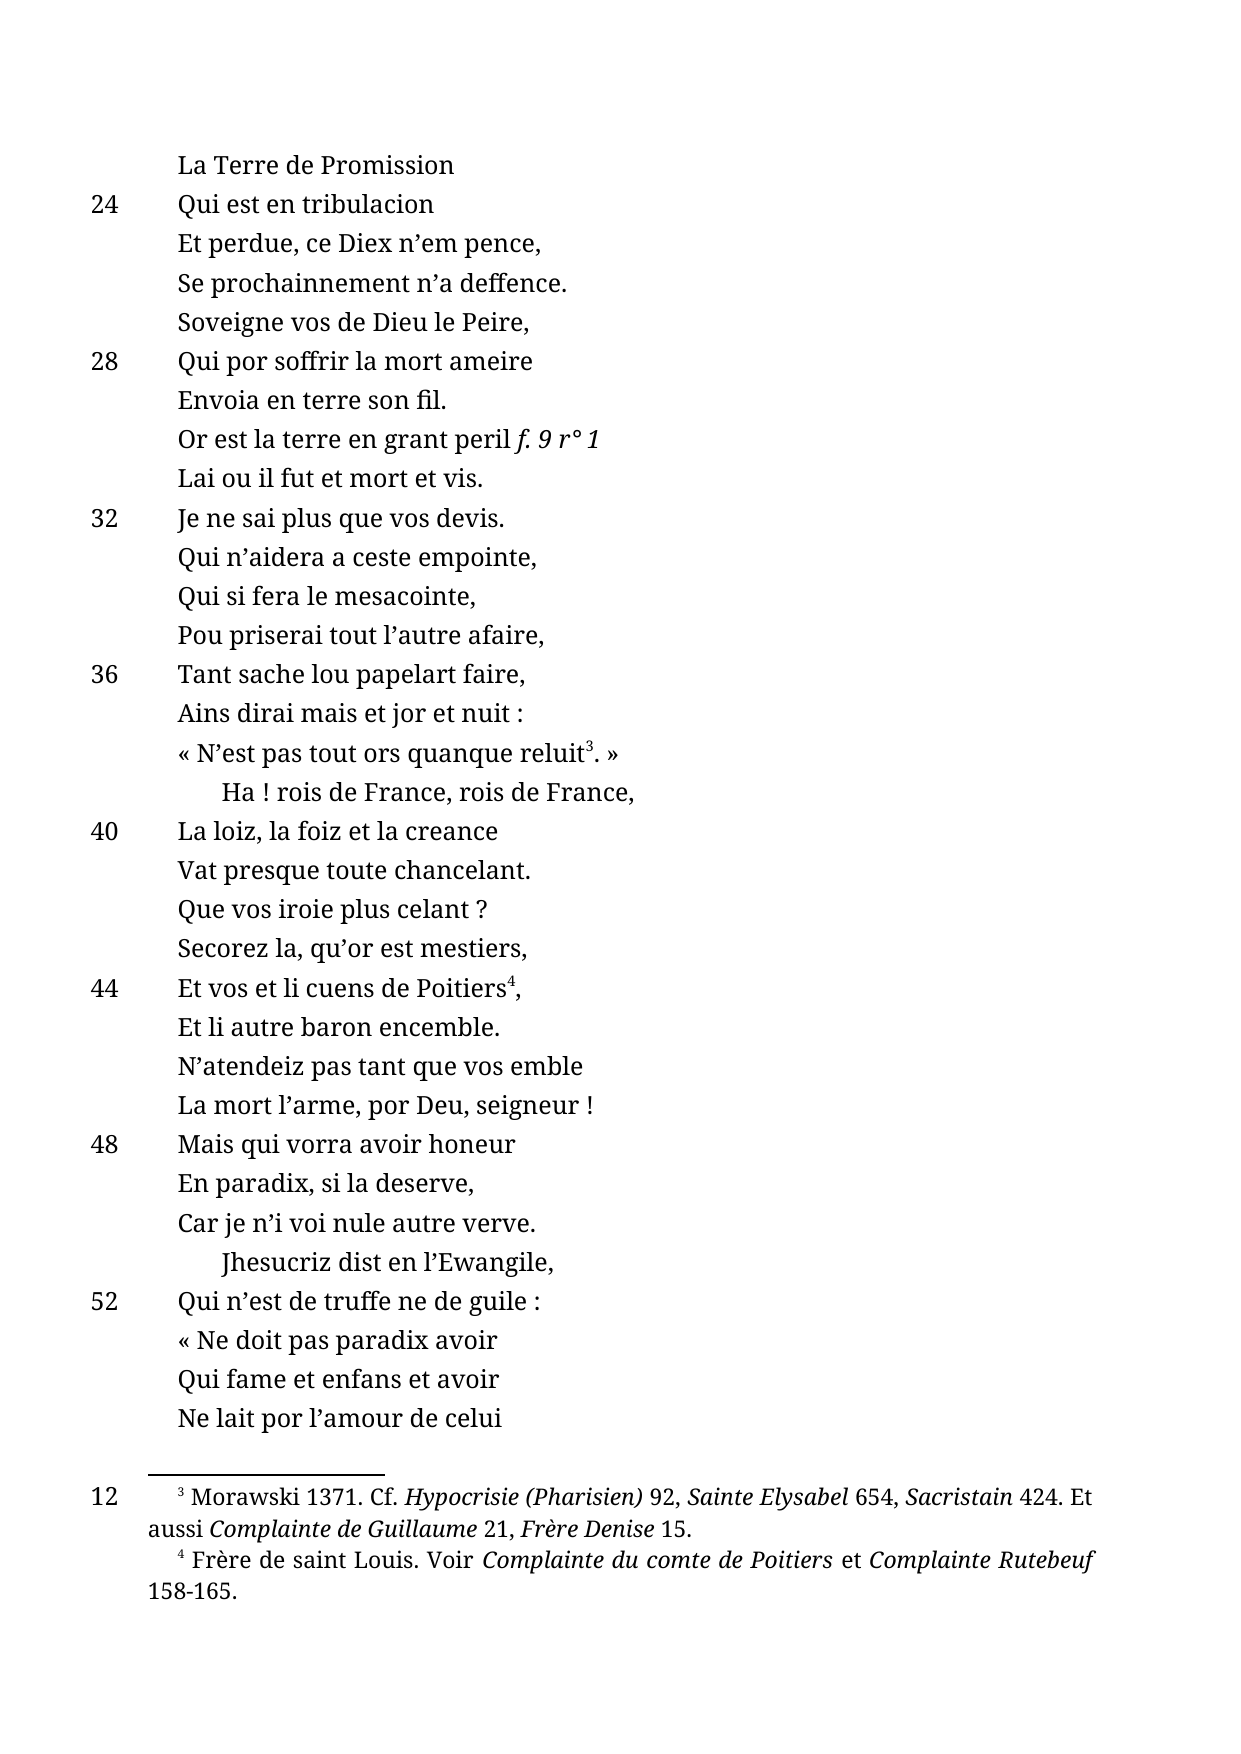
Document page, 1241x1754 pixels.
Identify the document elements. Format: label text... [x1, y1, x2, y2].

text Secorez la, qu’or est mestiers, [148, 931, 1092, 965]
text Tant sache lou papelart faire, [148, 657, 1092, 691]
text « N’est pas tout ors quanque reluit. » [148, 735, 1092, 769]
text Car je n’i voi nule autre verve. [148, 1205, 1092, 1239]
text Qui por soffrir la mort ameire [148, 343, 1092, 378]
text En paradix, si la deserve, [148, 1166, 1092, 1200]
text Jhesucriz dist en l’Ewangile, [148, 1244, 1092, 1278]
text Et vos et li cuens de Poitiers, [148, 970, 1092, 1004]
text Lai ou il fut et mort et vis. [148, 461, 1092, 495]
text « Ne doit pas paradix avoir [148, 1323, 1092, 1357]
text La Terre de Promission [148, 148, 1092, 182]
text Qui n’aidera a ceste empointe, [148, 539, 1092, 573]
text Mais qui vorra avoir honeur [148, 1127, 1092, 1161]
text Ains dirai mais et jor et nuit : [148, 696, 1092, 730]
text Qui est en tribulacion [148, 187, 1092, 221]
text Qui fame et enfans et avoir [148, 1362, 1092, 1396]
text Je ne sai plus que vos devis. [148, 500, 1092, 534]
text Soveigne vos de Dieu le Peire, [148, 304, 1092, 338]
text Qui si fera le mesacointe, [148, 578, 1092, 613]
text Se prochainnement n’a deffence. [148, 265, 1092, 299]
text Ha ! rois de France, rois de France, [148, 774, 1092, 808]
text Envoia en terre son fil. [148, 383, 1092, 417]
text Qui n’est de truffe ne de guile : [148, 1283, 1092, 1318]
text Et li autre baron encemble. [148, 1009, 1092, 1043]
text Et perdue, ce Diex n’em pence, [148, 226, 1092, 260]
text Que vos iroie plus celant ? [148, 892, 1092, 926]
text Vat presque toute chancelant. [148, 853, 1092, 887]
text La loiz, la foiz et la creance [148, 813, 1092, 848]
text Pou priserai tout l’autre afaire, [148, 618, 1092, 652]
text Ne lait por l’amour de celui [148, 1401, 1092, 1435]
text Or est la terre en grant peril f. 9 r° 1 [148, 422, 1092, 456]
text La mort l’arme, por Deu, seigneur ! [148, 1088, 1092, 1122]
text N’atendeiz pas tant que vos emble [148, 1048, 1092, 1083]
